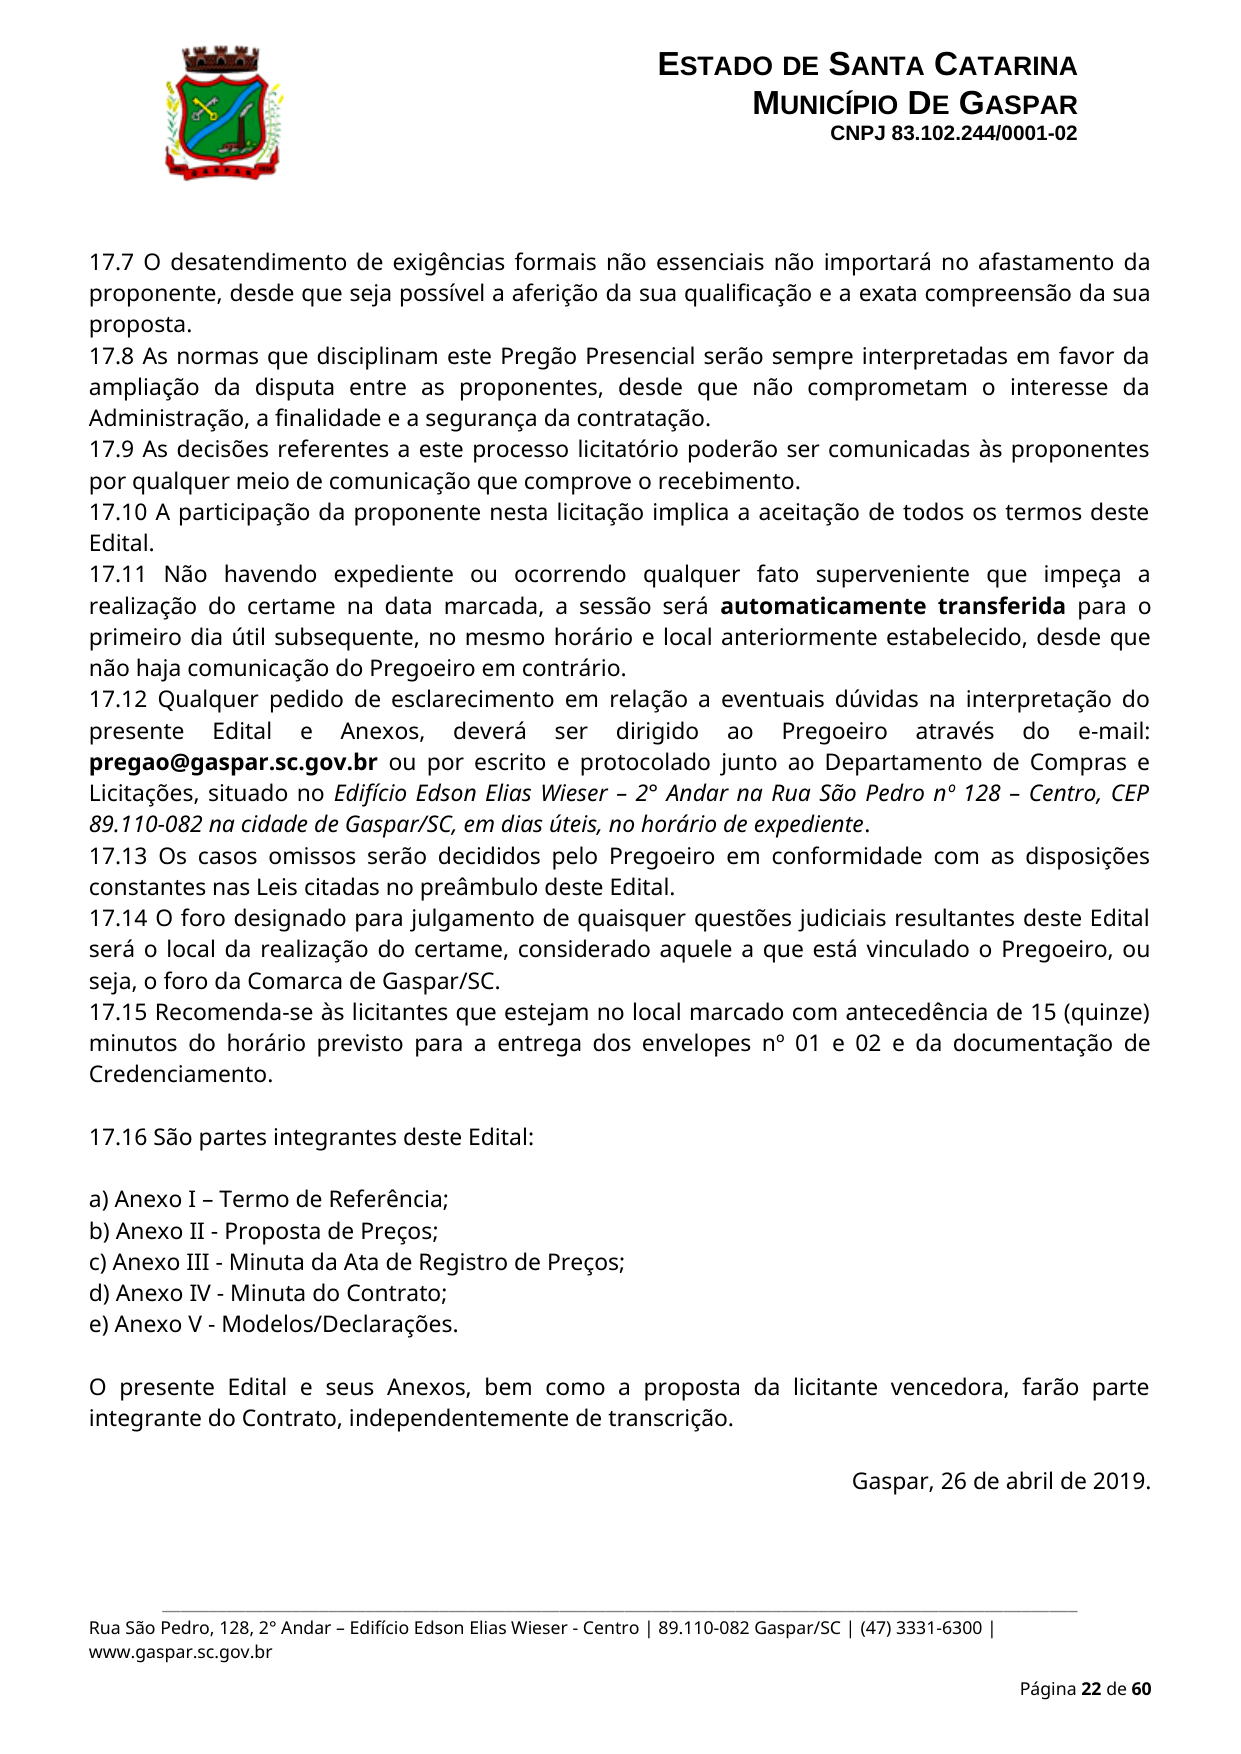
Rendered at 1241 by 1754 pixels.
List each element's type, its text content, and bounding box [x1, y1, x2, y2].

picture [162, 44, 289, 183]
text 17.7 O desatendimento de exigências formais não essenciais não importará no afastamento da proponente, desde que seja possível a aferição da sua qualificação e a exata compreensão da sua proposta. [89, 246, 1152, 339]
text d) Anexo IV - Minuta do Contrato; [89, 1277, 1152, 1308]
text 17.13 Os casos omissos serão decididos pelo Pregoeiro em conformidade com as disposições constantes nas Leis citadas no preâmbulo deste Edital. [89, 839, 1152, 902]
text 17.11 Não havendo expediente ou ocorrendo qualquer fato superveniente que impeça a realização do certame na data marcada, a sessão será automaticamente transferida para o primeiro dia útil subsequente, no mesmo horário e local anteriormente estabelecido, desde que não haja comunicação do Pregoeiro em contrário. [89, 558, 1152, 683]
text b) Anexo II - Proposta de Preços; [89, 1214, 1152, 1246]
text 17.10 A participação da proponente nesta licitação implica a aceitação de todos os termos deste Edital. [89, 496, 1152, 558]
text 17.12 Qualquer pedido de esclarecimento em relação a eventuais dúvidas na interpretação do presente Edital e Anexos, deverá ser dirigido ao Pregoeiro através do e-mail: pregao@gaspar.sc.gov.br ou por escrito e protocolado junto ao Departamento de Compras e Licitações, situado no Edifício Edson Elias Wieser – 2° Andar na Rua São Pedro nº 128 – Centro, CEP 89.110-082 na cidade de Gaspar/SC, em dias úteis, no horário de expediente. [89, 683, 1152, 839]
text e) Anexo V - Modelos/Declarações. [89, 1308, 1152, 1339]
text 17.15 Recomenda-se às licitantes que estejam no local marcado com antecedência de 15 (quinze) minutos do horário previsto para a entrega dos envelopes nº 01 e 02 e da documentação de Credenciamento. [89, 996, 1152, 1089]
text 17.8 As normas que disciplinam este Pregão Presencial serão sempre interpretadas em favor da ampliação da disputa entre as proponentes, desde que não comprometam o interesse da Administração, a finalidade e a segurança da contratação. [89, 339, 1152, 433]
text 17.16 São partes integrantes deste Edital: [89, 1121, 1152, 1152]
text Gaspar, 26 de abril de 2019. [89, 1464, 1152, 1496]
text c) Anexo III - Minuta da Ata de Registro de Preços; [89, 1246, 1152, 1277]
text 17.9 As decisões referentes a este processo licitatório poderão ser comunicadas às proponentes por qualquer meio de comunicação que comprove o recebimento. [89, 433, 1152, 496]
text O presente Edital e seus Anexos, bem como a proposta da licitante vencedora, farão parte integrante do Contrato, independentemente de transcrição. [89, 1371, 1152, 1433]
text 17.14 O foro designado para julgamento de quaisquer questões judiciais resultantes deste Edital será o local da realização do certame, considerado aquele a que está vinculado o Pregoeiro, ou seja, o foro da Comarca de Gaspar/SC. [89, 902, 1152, 996]
text a) Anexo I – Termo de Referência; [89, 1183, 1152, 1214]
